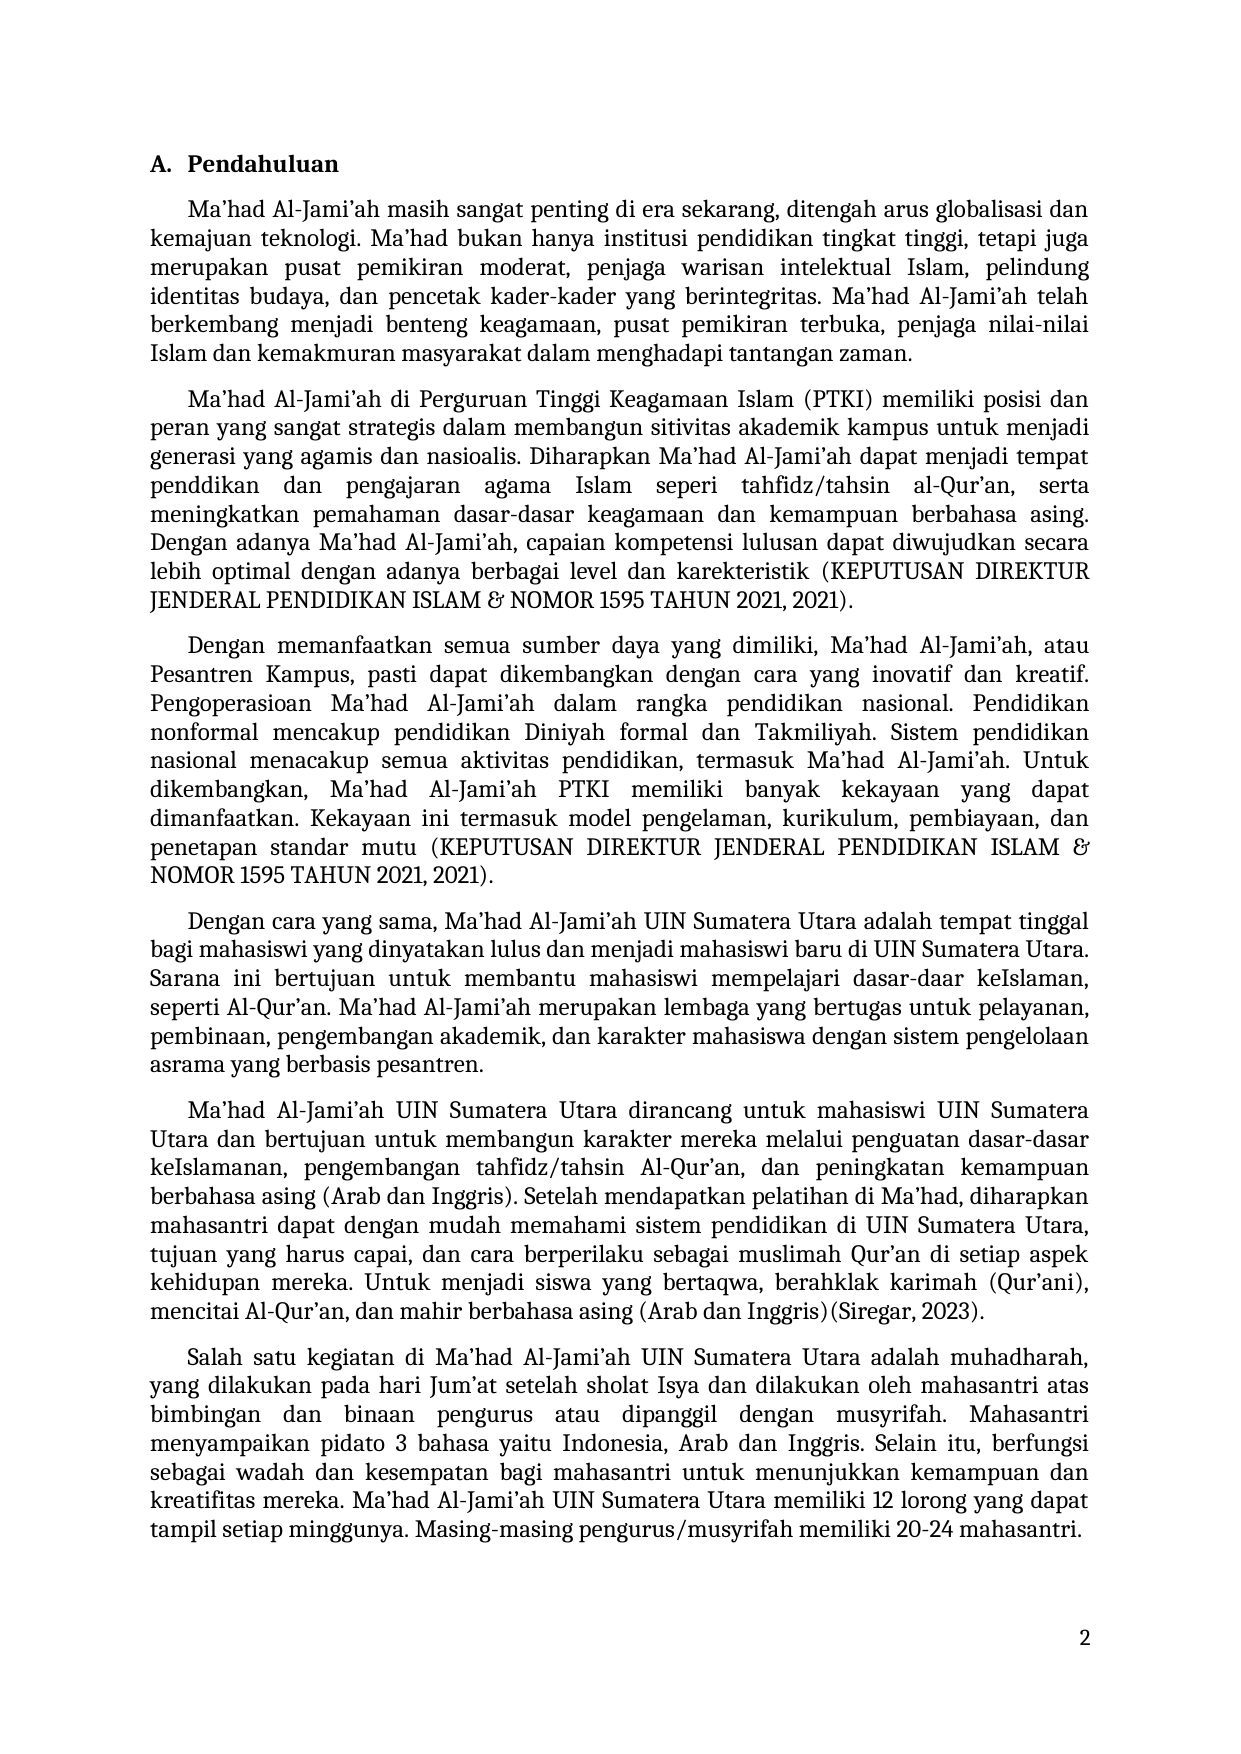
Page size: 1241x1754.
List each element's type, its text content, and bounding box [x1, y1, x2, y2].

list Pendahuluan [150, 150, 1090, 179]
text Ma’had Al-Jami’ah UIN Sumatera Utara dirancang untuk mahasiswi UIN Sumatera Utara dan bertujuan untuk membangun karakter mereka melalui penguatan dasar-dasar keIslamanan, pengembangan tahfidz/tahsin Al-Qur’an, dan peningkatan kemampuan berbahasa asing (Arab dan Inggris). Setelah mendapatkan pelatihan di Ma’had, diharapkan mahasantri dapat dengan mudah memahami sistem pendidikan di UIN Sumatera Utara, tujuan yang harus capai, dan cara berperilaku sebagai muslimah Qur’an di setiap aspek kehidupan mereka. Untuk menjadi siswa yang bertaqwa, berahklak karimah (Qur’ani), mencitai Al-Qur’an, dan mahir berbahasa asing (Arab dan Inggris)(Siregar, 2023). [150, 1096, 1090, 1326]
text Salah satu kegiatan di Ma’had Al-Jami’ah UIN Sumatera Utara adalah muhadharah, yang dilakukan pada hari Jum’at setelah sholat Isya dan dilakukan oleh mahasantri atas bimbingan dan binaan pengurus atau dipanggil dengan musyrifah. Mahasantri menyampaikan pidato 3 bahasa yaitu Indonesia, Arab dan Inggris. Selain itu, berfungsi sebagai wadah dan kesempatan bagi mahasantri untuk menunjukkan kemampuan dan kreatifitas mereka. Ma’had Al-Jami’ah UIN Sumatera Utara memiliki 12 lorong yang dapat tampil setiap minggunya. Masing-masing pengurus/musyrifah memiliki 20-24 mahasantri. [150, 1342, 1090, 1544]
text Ma’had Al-Jami’ah masih sangat penting di era sekarang, ditengah arus globalisasi dan kemajuan teknologi. Ma’had bukan hanya institusi pendidikan tingkat tinggi, tetapi juga merupakan pusat pemikiran moderat, penjaga warisan intelektual Islam, pelindung identitas budaya, dan pencetak kader-kader yang berintegritas. Ma’had Al-Jami’ah telah berkembang menjadi benteng keagamaan, pusat pemikiran terbuka, penjaga nilai-nilai Islam dan kemakmuran masyarakat dalam menghadapi tantangan zaman. [150, 195, 1090, 368]
text Dengan cara yang sama, Ma’had Al-Jami’ah UIN Sumatera Utara adalah tempat tinggal bagi mahasiswi yang dinyatakan lulus dan menjadi mahasiswi baru di UIN Sumatera Utara. Sarana ini bertujuan untuk membantu mahasiswi mempelajari dasar-daar keIslaman, seperti Al-Qur’an. Ma’had Al-Jami’ah merupakan lembaga yang bertugas untuk pelayanan, pembinaan, pengembangan akademik, dan karakter mahasiswa dengan sistem pengelolaan asrama yang berbasis pesantren. [150, 907, 1090, 1079]
text Ma’had Al-Jami’ah di Perguruan Tinggi Keagamaan Islam (PTKI) memiliki posisi dan peran yang sangat strategis dalam membangun sitivitas akademik kampus untuk menjadi generasi yang agamis dan nasioalis. Diharapkan Ma’had Al-Jami’ah dapat menjadi tempat penddikan dan pengajaran agama Islam seperi tahfidz/tahsin al-Qur’an, serta meningkatkan pemahaman dasar-dasar keagamaan dan kemampuan berbahasa asing. Dengan adanya Ma’had Al-Jami’ah, capaian kompetensi lulusan dapat diwujudkan secara lebih optimal dengan adanya berbagai level dan karekteristik (KEPUTUSAN DIREKTUR JENDERAL PENDIDIKAN ISLAM & NOMOR 1595 TAHUN 2021, 2021). [150, 384, 1090, 614]
text Dengan memanfaatkan semua sumber daya yang dimiliki, Ma’had Al-Jami’ah, atau Pesantren Kampus, pasti dapat dikembangkan dengan cara yang inovatif dan kreatif. Pengoperasioan Ma’had Al-Jami’ah dalam rangka pendidikan nasional. Pendidikan nonformal mencakup pendidikan Diniyah formal dan Takmiliyah. Sistem pendidikan nasional menacakup semua aktivitas pendidikan, termasuk Ma’had Al-Jami’ah. Untuk dikembangkan, Ma’had Al-Jami’ah PTKI memiliki banyak kekayaan yang dapat dimanfaatkan. Kekayaan ini termasuk model pengelaman, kurikulum, pembiayaan, dan penetapan standar mutu (KEPUTUSAN DIREKTUR JENDERAL PENDIDIKAN ISLAM & NOMOR 1595 TAHUN 2021, 2021). [150, 631, 1090, 890]
